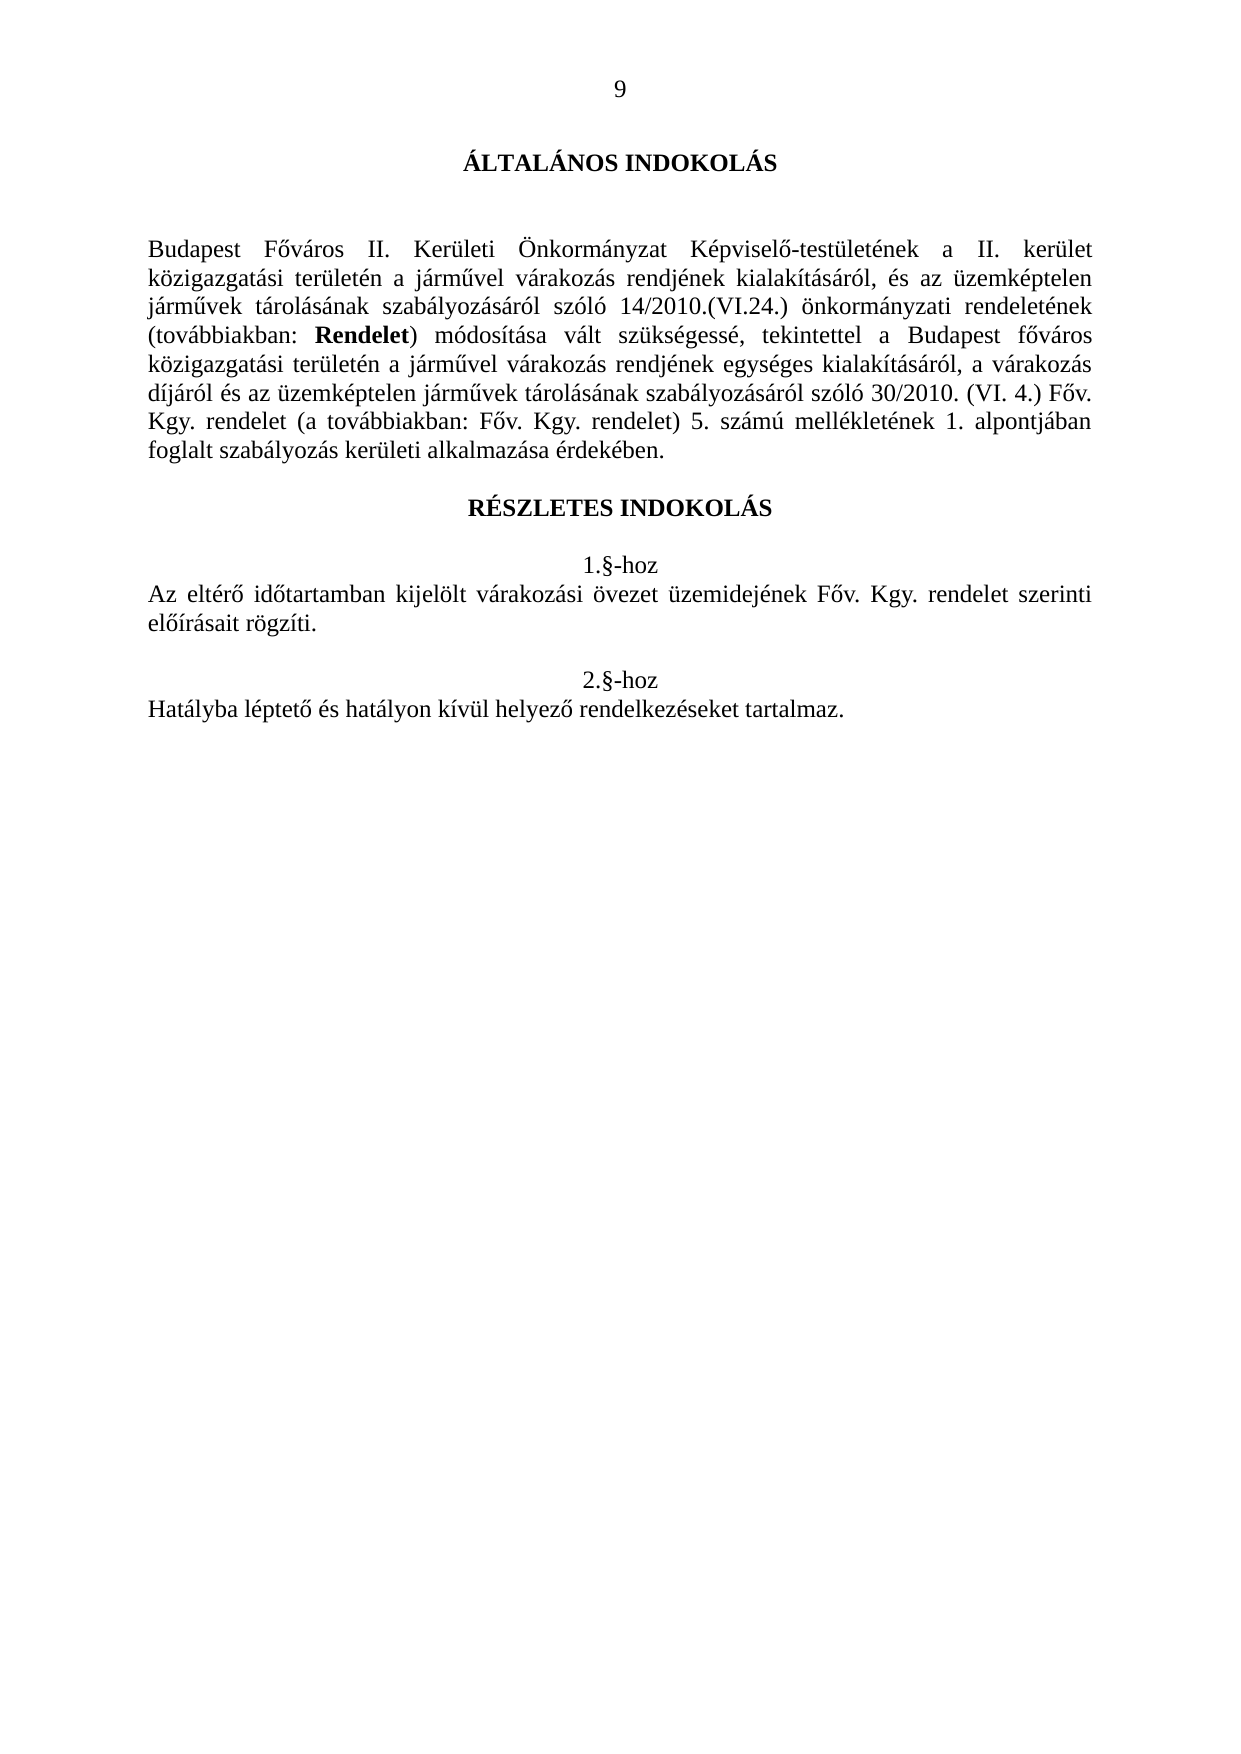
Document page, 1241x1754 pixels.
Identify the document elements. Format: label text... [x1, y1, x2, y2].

text 1.§-hoz [148, 550, 1093, 579]
text RÉSZLETES INDOKOLÁS [148, 493, 1093, 521]
text Az eltérő időtartamban kijelölt várakozási övezet üzemidejének Főv. Kgy. rendelet szerinti előírásait rögzíti. [148, 579, 1093, 636]
text 2.§-hoz [148, 665, 1093, 694]
text ÁLTALÁNOS INDOKOLÁS [148, 148, 1093, 176]
text Budapest Főváros II. Kerületi Önkormányzat Képviselő-testületének a II. kerület közigazgatási területén a járművel várakozás rendjének kialakításáról, és az üzemképtelen járművek tárolásának szabályozásáról szóló 14/2010.(VI.24.) önkormányzati rendeletének (továbbiakban: Rendelet) módosítása vált szükségessé, tekintettel a Budapest főváros közigazgatási területén a járművel várakozás rendjének egységes kialakításáról, a várakozás díjáról és az üzemképtelen járművek tárolásának szabályozásáról szóló 30/2010. (VI. 4.) Főv. Kgy. rendelet (a továbbiakban: Főv. Kgy. rendelet) 5. számú mellékletének 1. alpontjában foglalt szabályozás kerületi alkalmazása érdekében. [148, 234, 1093, 464]
text Hatályba léptető és hatályon kívül helyező rendelkezéseket tartalmaz. [148, 694, 1093, 723]
